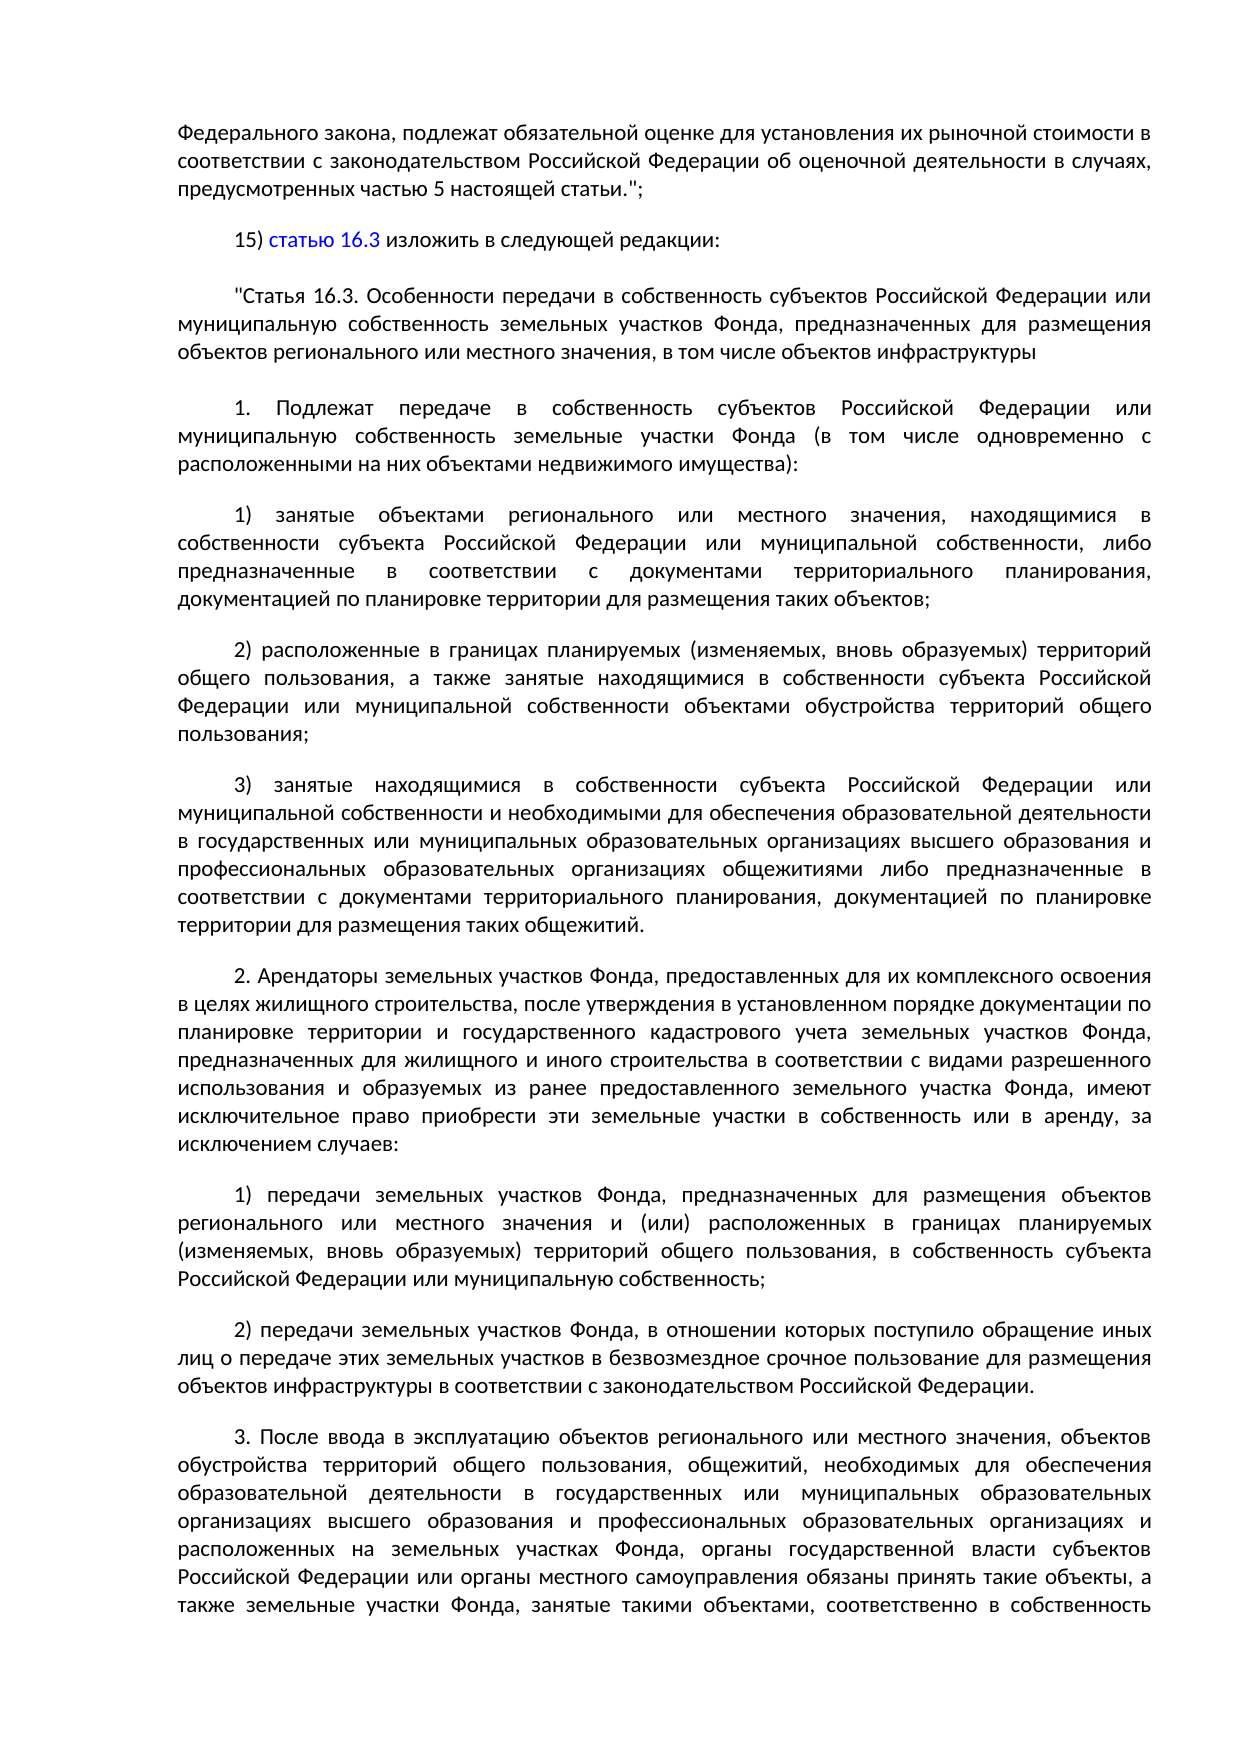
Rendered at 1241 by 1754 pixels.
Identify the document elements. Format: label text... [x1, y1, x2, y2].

text 1) передачи земельных участков Фонда, предназначенных для размещения объектов регионального или местного значения и (или) расположенных в границах планируемых (изменяемых, вновь образуемых) территорий общего пользования, в собственность субъекта Российской Федерации или муниципальную собственность; [177, 1180, 1152, 1292]
text 1) занятые объектами регионального или местного значения, находящимися в собственности субъекта Российской Федерации или муниципальной собственности, либо предназначенные в соответствии с документами территориального планирования, документацией по планировке территории для размещения таких объектов; [177, 500, 1152, 612]
text 2. Арендаторы земельных участков Фонда, предоставленных для их комплексного освоения в целях жилищного строительства, после утверждения в установленном порядке документации по планировке территории и государственного кадастрового учета земельных участков Фонда, предназначенных для жилищного и иного строительства в соответствии с видами разрешенного использования и образуемых из ранее предоставленного земельного участка Фонда, имеют исключительное право приобрести эти земельные участки в собственность или в аренду, за исключением случаев: [177, 961, 1152, 1157]
text "Статья 16.3. Особенности передачи в собственность субъектов Российской Федерации или муниципальную собственность земельных участков Фонда, предназначенных для размещения объектов регионального или местного значения, в том числе объектов инфраструктуры [177, 281, 1152, 365]
text 3) занятые находящимися в собственности субъекта Российской Федерации или муниципальной собственности и необходимыми для обеспечения образовательной деятельности в государственных или муниципальных образовательных организациях высшего образования и профессиональных образовательных организациях общежитиями либо предназначенные в соответствии с документами территориального планирования, документацией по планировке территории для размещения таких общежитий. [177, 770, 1152, 938]
text 15) статью 16.3 изложить в следующей редакции: [177, 225, 1152, 253]
text 2) передачи земельных участков Фонда, в отношении которых поступило обращение иных лиц о передаче этих земельных участков в безвозмездное срочное пользование для размещения объектов инфраструктуры в соответствии с законодательством Российской Федерации. [177, 1315, 1152, 1399]
text 2) расположенные в границах планируемых (изменяемых, вновь образуемых) территорий общего пользования, а также занятые находящимися в собственности субъекта Российской Федерации или муниципальной собственности объектами обустройства территорий общего пользования; [177, 635, 1152, 747]
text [177, 1422, 1152, 1618]
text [177, 118, 1152, 202]
text 1. Подлежат передаче в собственность субъектов Российской Федерации или муниципальную собственность земельные участки Фонда (в том числе одновременно с расположенными на них объектами недвижимого имущества): [177, 393, 1152, 477]
